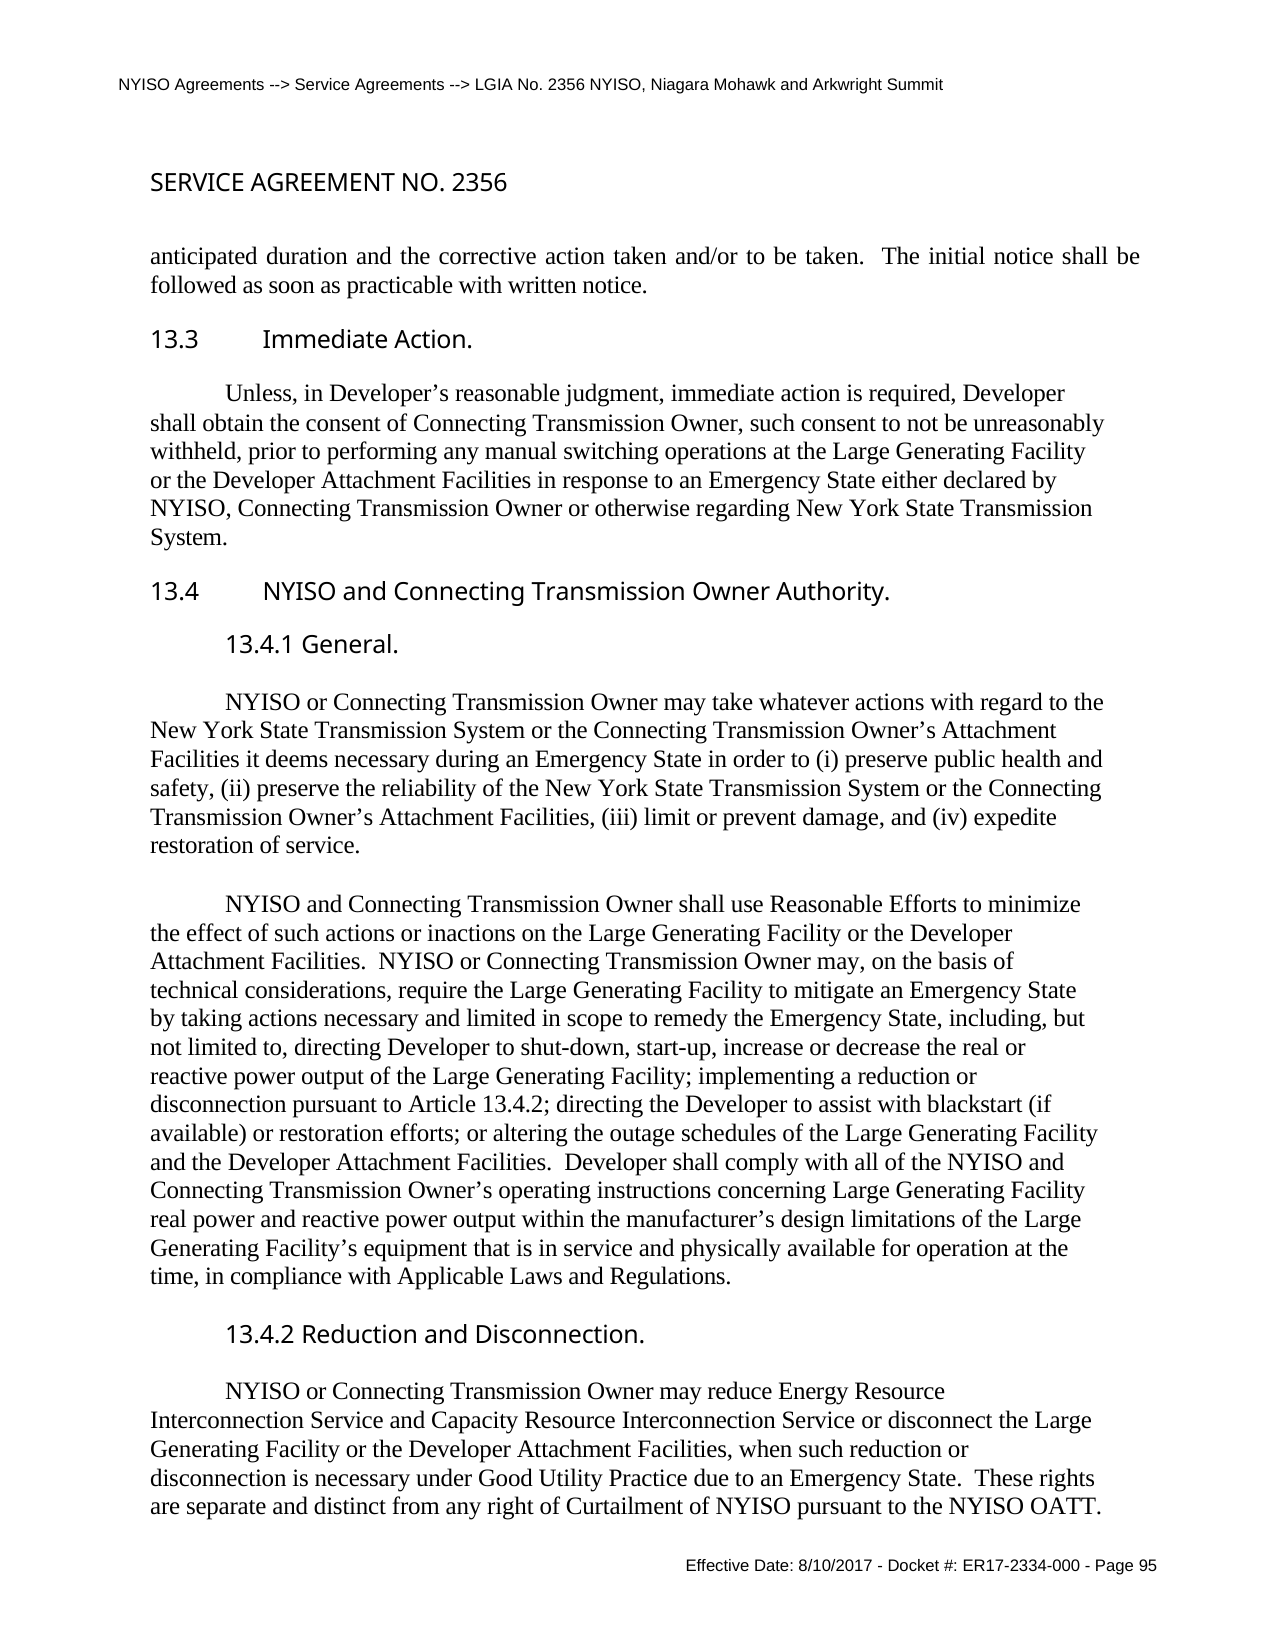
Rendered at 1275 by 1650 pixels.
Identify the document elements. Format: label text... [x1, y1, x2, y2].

text SERVICE AGREEMENT NO. 2356 [150, 168, 1275, 197]
text NYISO and Connecting Transmission Owner shall use Reasonable Efforts to minimize the effect of such actions or inactions on the Large Generating Facility or the Developer Attachment Facilities. NYISO or Connecting Transmission Owner may, on the basis of technical considerations, require the Large Generating Facility to mitigate an Emergency State by taking actions necessary and limited in scope to remedy the Emergency State, including, but not limited to, directing Developer to shut-down, start-up, increase or decrease the real or reactive power output of the Large Generating Facility; implementing a reduction or disconnection pursuant to Article 13.4.2; directing the Developer to assist with blackstart (if available) or restoration efforts; or altering the outage schedules of the Large Generating Facility and the Developer Attachment Facilities. Developer shall comply with all of the NYISO and Connecting Transmission Owner’s operating instructions concerning Large Generating Facility real power and reactive power output within the manufacturer’s design limitations of the Large Generating Facility’s equipment that is in service and physically available for operation at the time, in compliance with Applicable Laws and Regulations. [150, 889, 1138, 1290]
text NYISO or Connecting Transmission Owner may take whatever actions with regard to the New York State Transmission System or the Connecting Transmission Owner’s Attachment Facilities it deems necessary during an Emergency State in order to (i) preserve public health and safety, (ii) preserve the reliability of the New York State Transmission System or the Connecting Transmission Owner’s Attachment Facilities, (iii) limit or prevent damage, and (iv) expedite restoration of service. [150, 687, 1143, 860]
text 13.4.2 Reduction and Disconnection. [225, 1320, 1275, 1349]
text anticipated duration and the corrective action taken and/or to be taken. The initial notice shall be followed as soon as practicable with written notice. [150, 241, 1141, 299]
text shall obtain the consent of Connecting Transmission Owner, such consent to not be unreasonably withheld, prior to performing any manual switching operations at the Large Generating Facility or the Developer Attachment Facilities in response to an Emergency State either declared by NYISO, Connecting Transmission Owner or otherwise regarding New York State Transmission System. [150, 408, 1143, 551]
text 13.4 NYISO and Connecting Transmission Owner Authority. [150, 577, 1275, 606]
text 13.4.1 General. [150, 631, 1275, 660]
text Unless, in Developer’s reasonable judgment, immediate action is required, Developer [225, 379, 1275, 407]
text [150, 1406, 1141, 1521]
text 13.3 Immediate Action. [150, 326, 1275, 354]
text NYISO or Connecting Transmission Owner may reduce Energy Resource [225, 1376, 1275, 1405]
